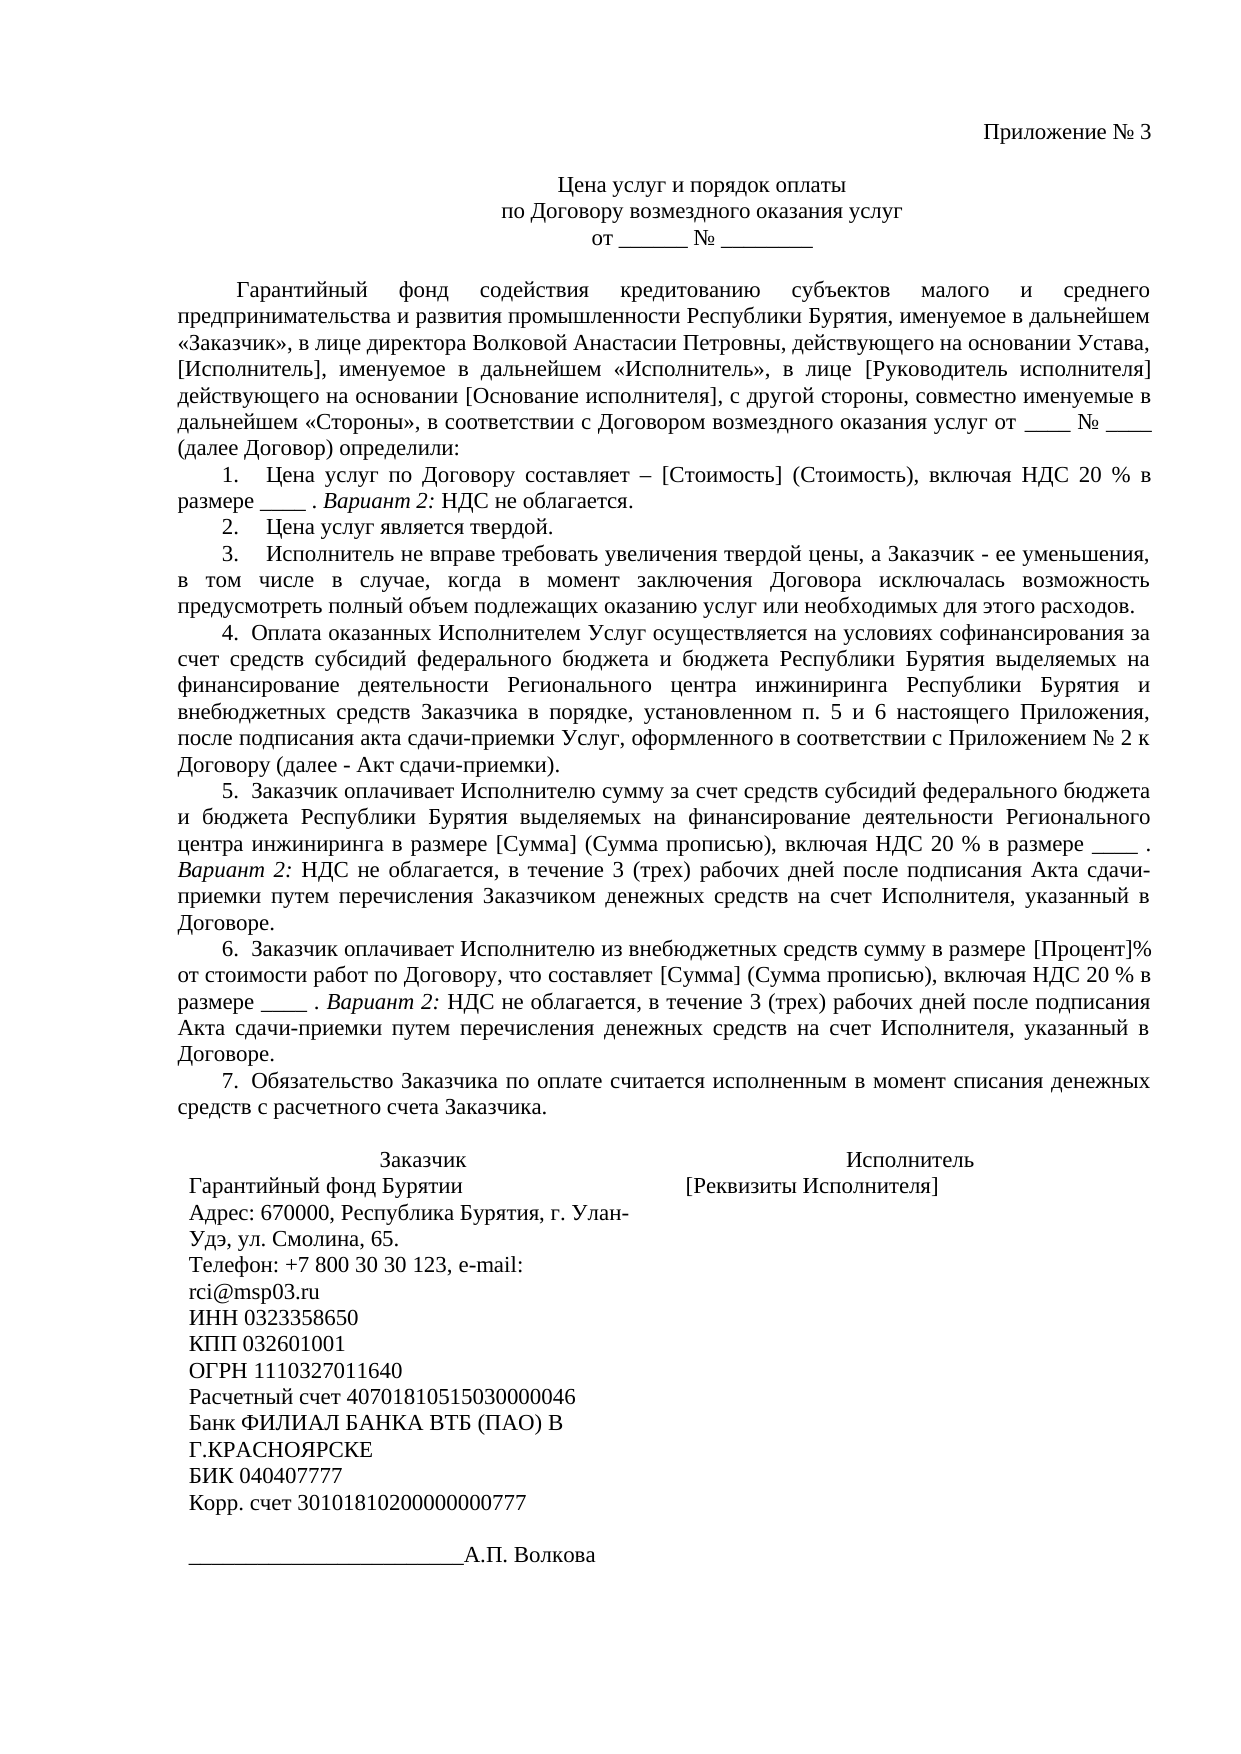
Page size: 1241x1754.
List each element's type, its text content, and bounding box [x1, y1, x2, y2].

text по Договору возмездного оказания услуг [252, 197, 1152, 223]
text Цена услуг и порядок оплаты [252, 171, 1152, 197]
table_header Исполнитель [Реквизиты Исполнителя] [669, 1146, 1152, 1568]
text от ______ № ________ [252, 223, 1152, 250]
subtitle Исполнитель не вправе требовать увеличения твердой цены, а Заказчик - ее уменьшения, в том числе в случае, когда в момент заключения Договора исключалась возможность предусмотреть полный объем подлежащих оказанию услуг или необходимых для этого расходов. [177, 540, 1152, 619]
text Гарантийный фонд содействия кредитованию субъектов малого и среднего предпринимательства и развития промышленности Республики Бурятия, именуемое в дальнейшем «Заказчик», в лице директора Волковой Анастасии Петровны, действующего на основании Устава, [Исполнитель], именуемое в дальнейшем «Исполнитель», в лице [Руководитель исполнителя] действующего на основании [Основание исполнителя], с другой стороны, совместно именуемые в дальнейшем «Стороны», в соответствии с Договором возмездного оказания услуг от ____ № ____ (далее Договор) определили: [177, 276, 1152, 461]
list Заказчик оплачивает Исполнителю сумму за счет средств субсидий федерального бюджета и бюджета Республики Бурятия выделяемых на финансирование деятельности Регионального центра инжиниринга в размере [Сумма] (Сумма прописью), включая НДС 20 % в размере ____ . Вариант 2: НДС не облагается, в течение 3 (трех) рабочих дней после подписания Акта сдачи-приемки путем перечисления Заказчиком денежных средств на счет Исполнителя, указанный в Договоре. [177, 777, 1152, 935]
text Приложение № 3 [177, 118, 1152, 144]
table_header Заказчик Гарантийный фонд Бурятии Адрес: 670000, Республика Бурятия, г. Улан-Удэ, ул. Смолина, 65. Телефон: +7 800 30 30 123, e-mail: rci@msp03.ru ИНН 0323358650 КПП 032601001 ОГРН 1110327011640 Расчетный счет 40701810515030000046 Банк ФИЛИАЛ БАНКА ВТБ (ПАО) В Г.КРАСНОЯРСКЕ БИК 040407777 Корр. счет 30101810200000000777 ________________________А.П. Волкова [177, 1146, 668, 1568]
list Заказчик оплачивает Исполнителю из внебюджетных средств сумму в размере [Процент]% от стоимости работ по Договору, что составляет [Сумма] (Сумма прописью), включая НДС 20 % в размере ____ . Вариант 2: НДС не облагается, в течение 3 (трех) рабочих дней после подписания Акта сдачи-приемки путем перечисления денежных средств на счет Исполнителя, указанный в Договоре. [177, 935, 1152, 1067]
list Цена услуг по Договору составляет – [Стоимость] (Стоимость), включая НДС 20 % в размере ____ . Вариант 2: НДС не облагается. [177, 461, 1152, 513]
subtitle Цена услуг является твердой. [177, 513, 1152, 540]
list Обязательство Заказчика по оплате считается исполненным в момент списания денежных средств с расчетного счета Заказчика. [177, 1067, 1152, 1119]
list Оплата оказанных Исполнителем Услуг осуществляется на условиях софинансирования за счет средств субсидий федерального бюджета и бюджета Республики Бурятия выделяемых на финансирование деятельности Регионального центра инжиниринга Республики Бурятия и внебюджетных средств Заказчика в порядке, установленном п. 5 и 6 настоящего Приложения, после подписания акта сдачи-приемки Услуг, оформленного в соответствии с Приложением № 2 к Договору (далее - Акт сдачи-приемки). [177, 619, 1152, 777]
